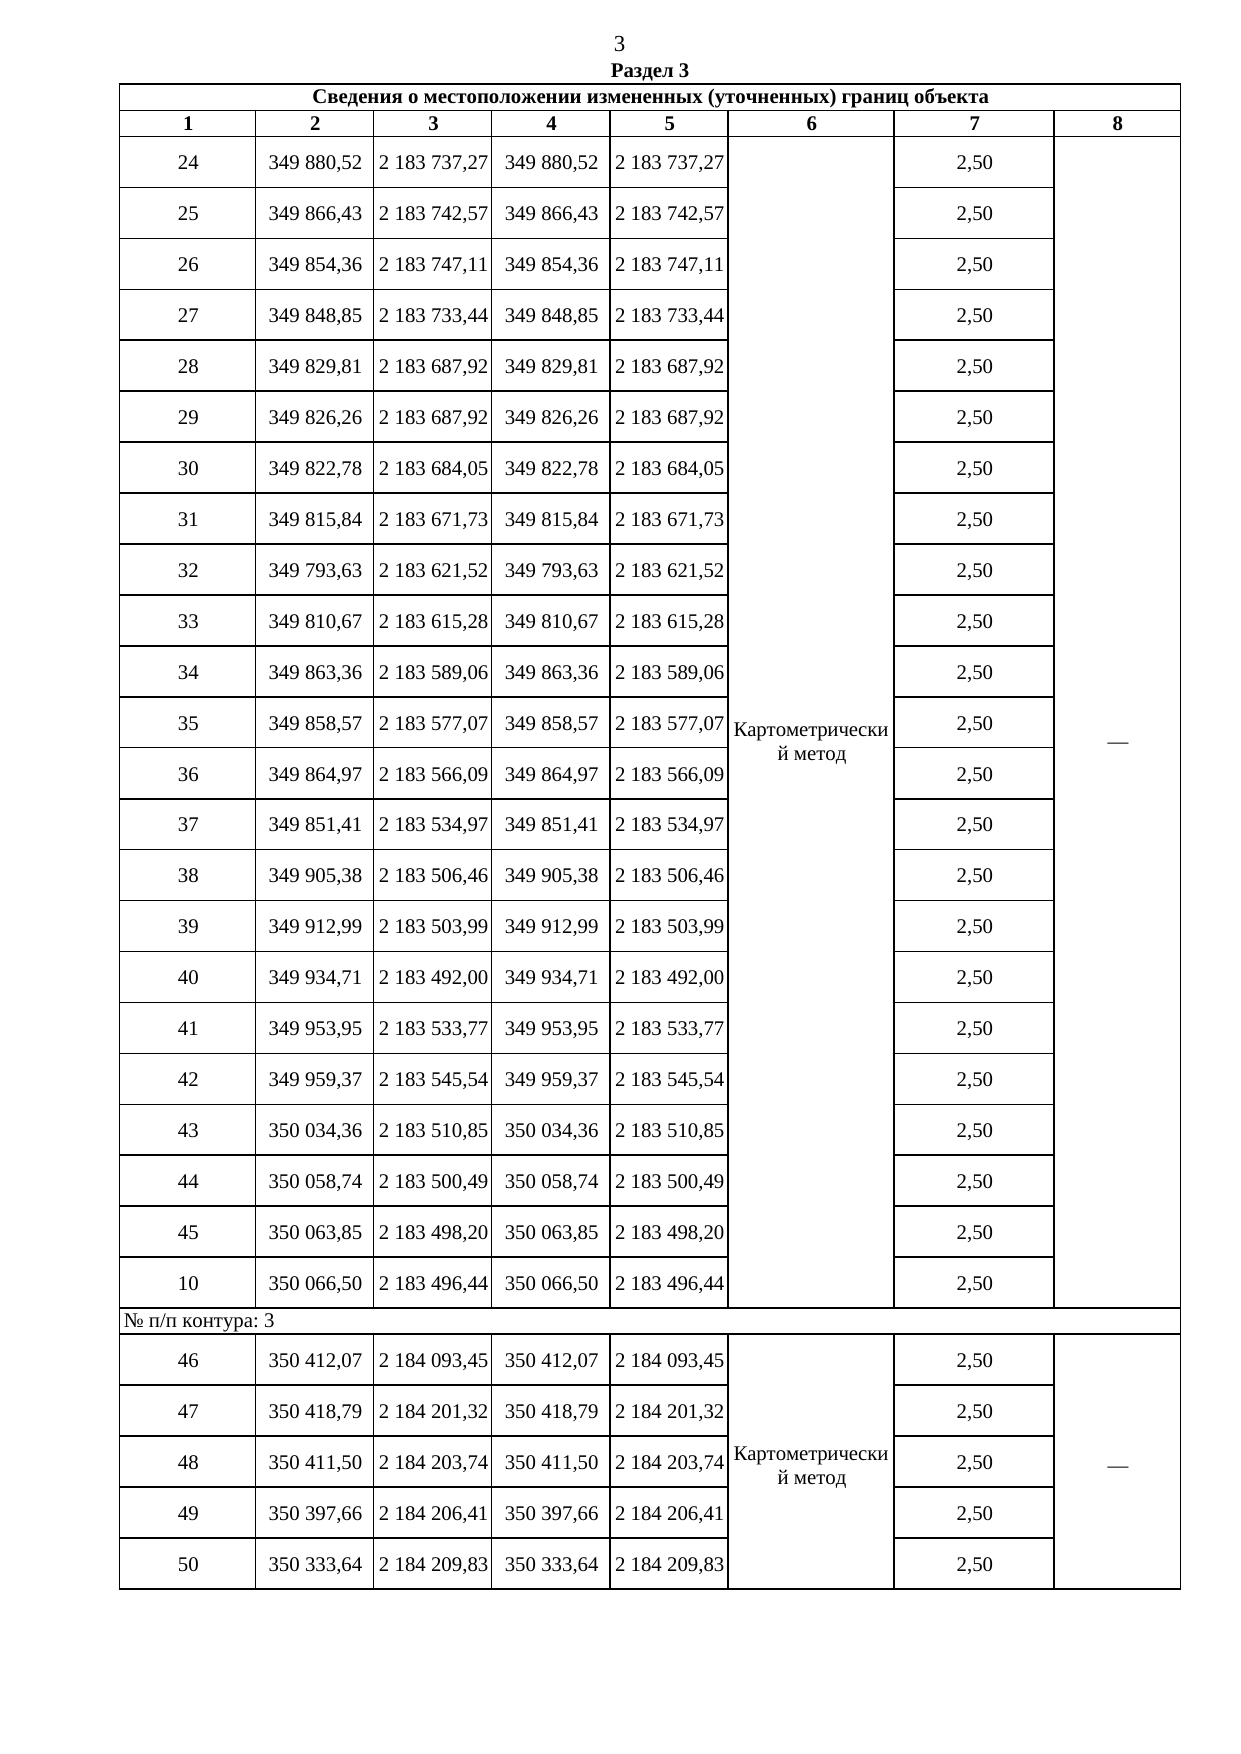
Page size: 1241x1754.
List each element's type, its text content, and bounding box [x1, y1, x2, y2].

table_cell 349 793,63 [256, 545, 373, 594]
table_cell 32 [120, 545, 255, 594]
table_cell 41 [120, 1003, 255, 1052]
table_cell 2 183 500,49 [611, 1156, 727, 1205]
table_cell 2 183 671,73 [611, 494, 727, 543]
table_cell 2 183 496,44 [611, 1258, 727, 1307]
table_cell 350 058,74 [492, 1156, 609, 1205]
table_cell 2 183 687,92 [611, 341, 727, 390]
table_cell 2 184 209,83 [611, 1539, 727, 1588]
table_cell 350 034,36 [256, 1105, 373, 1154]
table_cell 6 [729, 111, 893, 136]
table_cell 2 183 496,44 [374, 1258, 491, 1307]
table_cell 349 953,95 [492, 1003, 609, 1052]
table_cell 350 066,50 [492, 1258, 609, 1307]
table_cell 2,50 [895, 1488, 1053, 1537]
table_cell 28 [120, 341, 255, 390]
table_cell — [1055, 1335, 1180, 1588]
table_cell 2 183 506,46 [374, 850, 491, 900]
table_cell 2,50 [895, 341, 1053, 390]
table_cell 38 [120, 850, 255, 900]
table_cell 2 183 503,99 [374, 901, 491, 951]
table_cell 349 864,97 [256, 748, 373, 798]
table_cell 46 [120, 1335, 255, 1384]
table_cell 350 066,50 [256, 1258, 373, 1307]
table_cell 2 183 737,27 [374, 137, 491, 187]
table_cell 349 854,36 [256, 239, 373, 288]
table_cell 42 [120, 1054, 255, 1103]
table_cell 349 866,43 [256, 188, 373, 237]
table_cell 10 [120, 1258, 255, 1307]
table_cell 2 184 201,32 [374, 1386, 491, 1435]
table_cell 2 183 503,99 [611, 901, 727, 951]
table_cell 2 184 206,41 [374, 1488, 491, 1537]
table_cell 2 183 621,52 [611, 545, 727, 594]
table_cell 2,50 [895, 698, 1053, 747]
table_cell 349 934,71 [256, 952, 373, 1002]
table_cell 2 183 534,97 [611, 800, 727, 849]
table_cell 2 183 498,20 [611, 1207, 727, 1256]
table_cell 37 [120, 800, 255, 849]
table_cell 2 183 737,27 [611, 137, 727, 187]
table_cell 2 183 687,92 [374, 392, 491, 441]
table_cell 349 863,36 [256, 647, 373, 696]
table_cell 349 959,37 [256, 1054, 373, 1103]
table_cell 2,50 [895, 596, 1053, 645]
table_cell 2 183 671,73 [374, 494, 491, 543]
table_cell 4 [492, 111, 609, 136]
table_cell 2,50 [895, 1335, 1053, 1384]
table_cell 2 183 498,20 [374, 1207, 491, 1256]
table_cell 349 905,38 [492, 850, 609, 900]
table_cell 2,50 [895, 188, 1053, 237]
table_cell 2 183 747,11 [374, 239, 491, 288]
table_cell 2 183 566,09 [611, 748, 727, 798]
table_cell 350 333,64 [256, 1539, 373, 1588]
table_cell 2 183 577,07 [374, 698, 491, 747]
table_cell 2 183 500,49 [374, 1156, 491, 1205]
table_cell 349 959,37 [492, 1054, 609, 1103]
table_cell 349 866,43 [492, 188, 609, 237]
table_cell 350 418,79 [492, 1386, 609, 1435]
table_cell 3 [374, 111, 491, 136]
table_cell 2,50 [895, 850, 1053, 900]
table_cell 2,50 [895, 1207, 1053, 1256]
table_cell 36 [120, 748, 255, 798]
table_cell 2,50 [895, 1156, 1053, 1205]
table_cell 2 183 733,44 [611, 290, 727, 339]
table_cell 349 848,85 [256, 290, 373, 339]
table_cell 1 [120, 111, 255, 136]
table_cell 349 864,97 [492, 748, 609, 798]
table_cell 2 184 203,74 [611, 1437, 727, 1486]
table_cell 5 [611, 111, 727, 136]
table_cell 2,50 [895, 1054, 1053, 1103]
table_cell 349 815,84 [256, 494, 373, 543]
table_cell 2,50 [895, 545, 1053, 594]
table_cell 7 [895, 111, 1053, 136]
table_cell 2 183 533,77 [611, 1003, 727, 1052]
table_cell 2 [256, 111, 373, 136]
table_cell 350 412,07 [492, 1335, 609, 1384]
table_cell 30 [120, 443, 255, 492]
table_cell 2 184 206,41 [611, 1488, 727, 1537]
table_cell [729, 137, 893, 1307]
table_cell № п/п контура: 3 [120, 1309, 1180, 1333]
table_cell 48 [120, 1437, 255, 1486]
table_cell 2 183 747,11 [611, 239, 727, 288]
table_cell 2,50 [895, 952, 1053, 1002]
table_cell 2 183 742,57 [374, 188, 491, 237]
table_cell 2,50 [895, 1437, 1053, 1486]
table_cell 2 183 577,07 [611, 698, 727, 747]
table_cell 349 851,41 [256, 800, 373, 849]
table_cell 26 [120, 239, 255, 288]
table_cell 2 183 684,05 [374, 443, 491, 492]
table_cell 350 397,66 [492, 1488, 609, 1537]
table_cell 349 880,52 [492, 137, 609, 187]
table_cell 2,50 [895, 392, 1053, 441]
table_cell 2,50 [895, 443, 1053, 492]
table_cell 2 184 203,74 [374, 1437, 491, 1486]
table_cell 2 183 684,05 [611, 443, 727, 492]
table_cell 2 183 589,06 [374, 647, 491, 696]
table_cell 24 [120, 137, 255, 187]
table_cell 349 953,95 [256, 1003, 373, 1052]
table_cell 27 [120, 290, 255, 339]
table_header Сведения о местоположении измененных (уточненных) границ объекта [120, 85, 1180, 109]
table_cell 349 905,38 [256, 850, 373, 900]
table_cell 45 [120, 1207, 255, 1256]
table_cell 2 183 545,54 [611, 1054, 727, 1103]
table_cell 2 183 615,28 [611, 596, 727, 645]
table_cell 49 [120, 1488, 255, 1537]
table_cell 350 397,66 [256, 1488, 373, 1537]
table_cell 39 [120, 901, 255, 951]
table_cell 350 418,79 [256, 1386, 373, 1435]
table_cell 2,50 [895, 290, 1053, 339]
table_cell 2 183 545,54 [374, 1054, 491, 1103]
table_cell 349 848,85 [492, 290, 609, 339]
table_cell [729, 1335, 893, 1588]
table_cell 349 810,67 [492, 596, 609, 645]
table_cell 350 034,36 [492, 1105, 609, 1154]
table_cell 2 183 492,00 [611, 952, 727, 1002]
table_cell 350 058,74 [256, 1156, 373, 1205]
table_cell 2,50 [895, 647, 1053, 696]
table_cell 2,50 [895, 1386, 1053, 1435]
table_cell 350 411,50 [492, 1437, 609, 1486]
table_cell 2,50 [895, 239, 1053, 288]
table_cell 40 [120, 952, 255, 1002]
table_cell 349 912,99 [256, 901, 373, 951]
table_cell 349 863,36 [492, 647, 609, 696]
table_cell 349 822,78 [492, 443, 609, 492]
table_cell 2,50 [895, 1003, 1053, 1052]
table_cell 2 183 566,09 [374, 748, 491, 798]
table_cell 2 183 615,28 [374, 596, 491, 645]
table_cell 31 [120, 494, 255, 543]
table_cell 350 063,85 [492, 1207, 609, 1256]
table_cell 349 793,63 [492, 545, 609, 594]
table_cell 349 810,67 [256, 596, 373, 645]
table_cell 35 [120, 698, 255, 747]
table_cell 2,50 [895, 800, 1053, 849]
table_cell 2 183 506,46 [611, 850, 727, 900]
table_cell 2,50 [895, 494, 1053, 543]
table_cell 2,50 [895, 1258, 1053, 1307]
table_cell 2,50 [895, 901, 1053, 951]
table_cell 349 822,78 [256, 443, 373, 492]
table_cell 349 858,57 [492, 698, 609, 747]
table_cell 2 183 687,92 [611, 392, 727, 441]
table_cell 2 183 510,85 [374, 1105, 491, 1154]
table_cell 349 815,84 [492, 494, 609, 543]
table_cell 349 934,71 [492, 952, 609, 1002]
table_cell 2,50 [895, 748, 1053, 798]
table_cell 2 184 209,83 [374, 1539, 491, 1588]
table_cell — [1055, 137, 1180, 1307]
table_cell 2 184 201,32 [611, 1386, 727, 1435]
table_cell 50 [120, 1539, 255, 1588]
table_cell 25 [120, 188, 255, 237]
table_cell 2 184 093,45 [374, 1335, 491, 1384]
table_cell 349 829,81 [256, 341, 373, 390]
table_cell 8 [1055, 111, 1180, 136]
table_cell 2 183 534,97 [374, 800, 491, 849]
table_cell 34 [120, 647, 255, 696]
table_cell 33 [120, 596, 255, 645]
table_cell 2 183 733,44 [374, 290, 491, 339]
table_cell 2 184 093,45 [611, 1335, 727, 1384]
table_cell 2 183 621,52 [374, 545, 491, 594]
table_cell 350 411,50 [256, 1437, 373, 1486]
table_cell 349 912,99 [492, 901, 609, 951]
table_cell 349 829,81 [492, 341, 609, 390]
table_cell 2 183 510,85 [611, 1105, 727, 1154]
table_cell 2,50 [895, 1539, 1053, 1588]
table_cell 350 063,85 [256, 1207, 373, 1256]
table_cell 349 854,36 [492, 239, 609, 288]
table_cell 43 [120, 1105, 255, 1154]
table_cell 349 826,26 [492, 392, 609, 441]
table_cell 47 [120, 1386, 255, 1435]
table_cell 2 183 687,92 [374, 341, 491, 390]
table_cell 44 [120, 1156, 255, 1205]
table_cell 350 412,07 [256, 1335, 373, 1384]
table_cell 29 [120, 392, 255, 441]
table_cell 2 183 492,00 [374, 952, 491, 1002]
table_cell 2 183 533,77 [374, 1003, 491, 1052]
table_cell 2,50 [895, 137, 1053, 187]
table_cell 2 183 742,57 [611, 188, 727, 237]
table_cell 2 183 589,06 [611, 647, 727, 696]
table_cell 350 333,64 [492, 1539, 609, 1588]
table_cell 349 858,57 [256, 698, 373, 747]
table_cell 2,50 [895, 1105, 1053, 1154]
table_cell 349 880,52 [256, 137, 373, 187]
table_cell 349 826,26 [256, 392, 373, 441]
table_cell 349 851,41 [492, 800, 609, 849]
